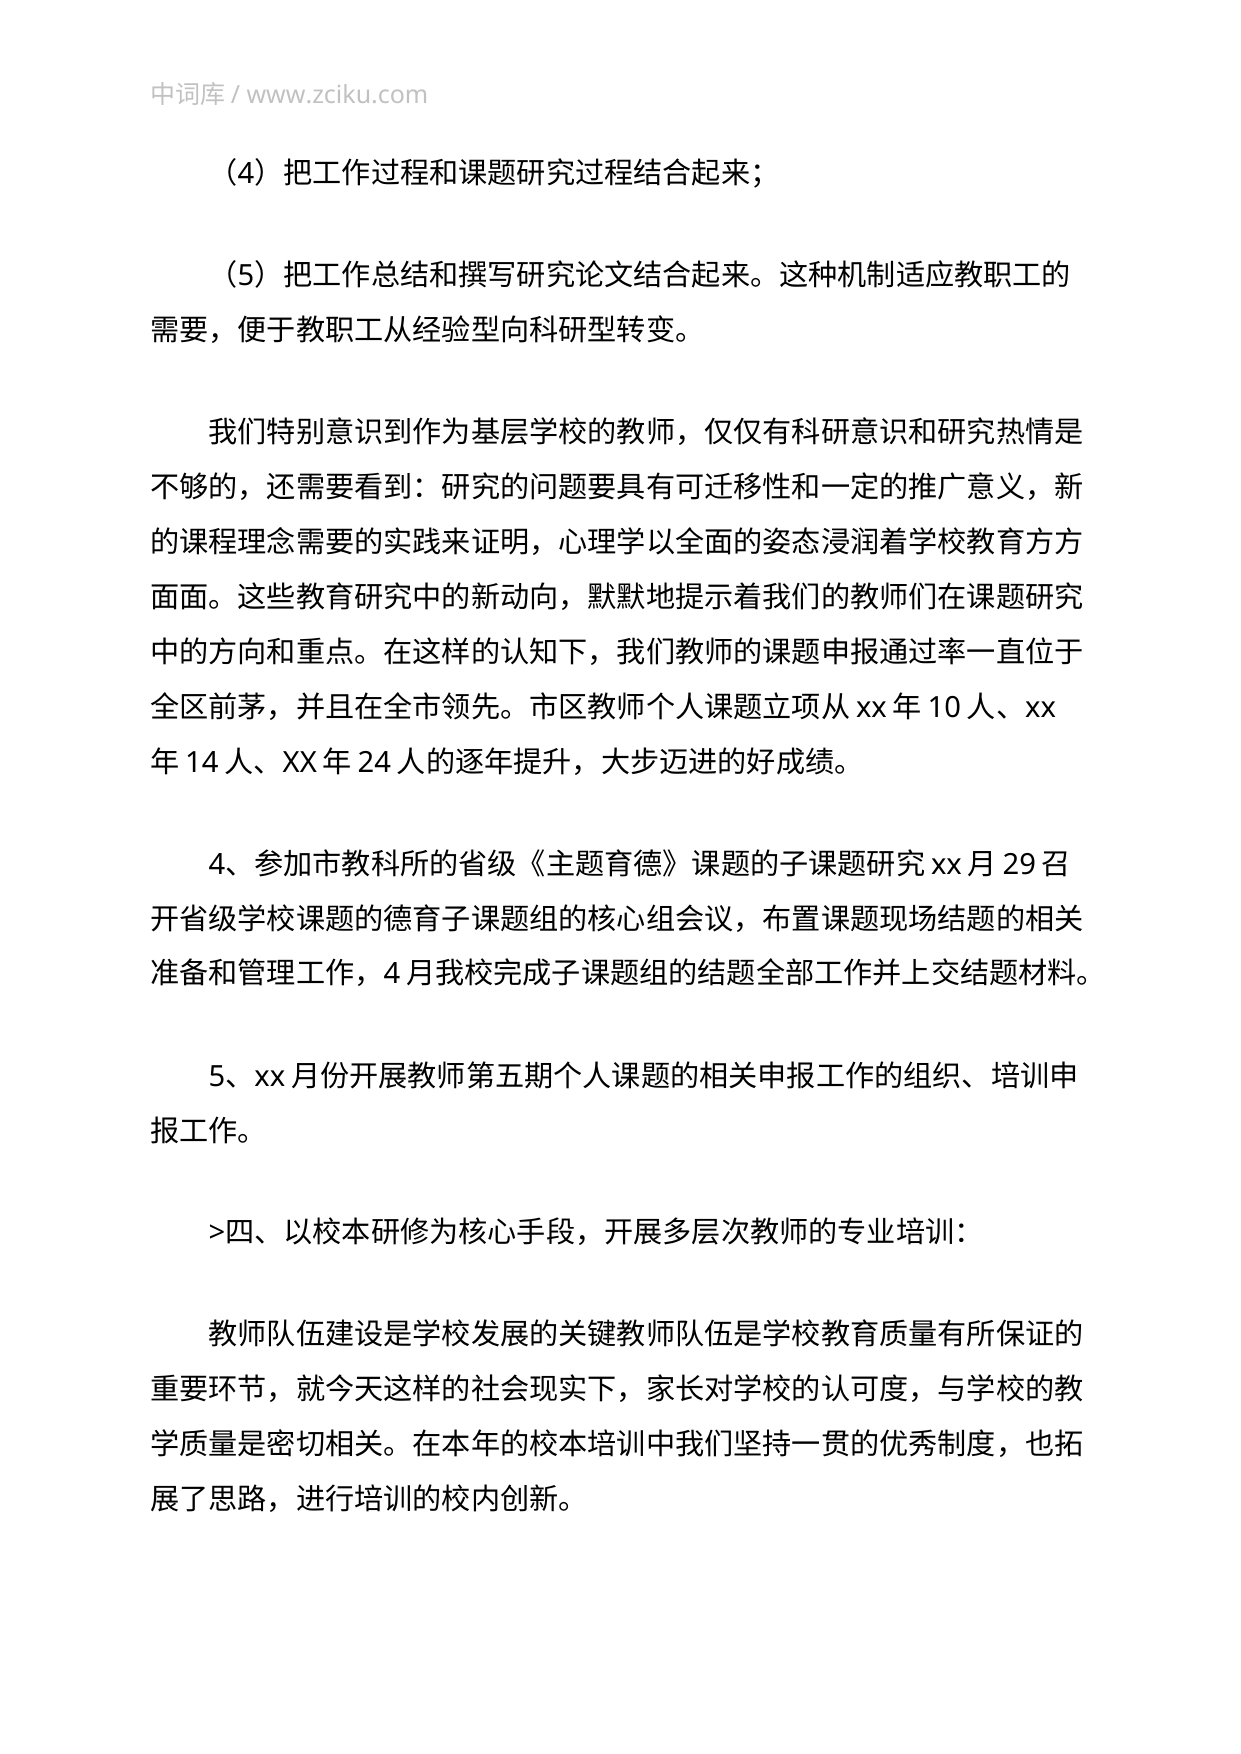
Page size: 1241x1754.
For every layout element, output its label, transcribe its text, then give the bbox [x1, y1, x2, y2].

text （4）把工作过程和课题研究过程结合起来； [150, 150, 1090, 192]
text 教师队伍建设是学校发展的关键教师队伍是学校教育质量有所保证的重要环节，就今天这样的社会现实下，家长对学校的认可度，与学校的教学质量是密切相关。在本年的校本培训中我们坚持一贯的优秀制度，也拓展了思路，进行培训的校内创新。 [150, 1311, 1090, 1518]
text 4、参加市教科所的省级《主题育德》课题的子课题研究xx月29召开省级学校课题的德育子课题组的核心组会议，布置课题现场结题的相关准备和管理工作，4月我校完成子课题组的结题全部工作并上交结题材料。 [150, 840, 1090, 992]
text 5、xx月份开展教师第五期个人课题的相关申报工作的组织、培训申报工作。 [150, 1052, 1090, 1149]
text （5）把工作总结和撰写研究论文结合起来。这种机制适应教职工的需要，便于教职工从经验型向科研型转变。 [150, 252, 1090, 349]
text >四、以校本研修为核心手段，开展多层次教师的专业培训： [150, 1209, 1090, 1251]
text 我们特别意识到作为基层学校的教师，仅仅有科研意识和研究热情是不够的，还需要看到：研究的问题要具有可迁移性和一定的推广意义，新的课程理念需要的实践来证明，心理学以全面的姿态浸润着学校教育方方面面。这些教育研究中的新动向，默默地提示着我们的教师们在课题研究中的方向和重点。在这样的认知下，我们教师的课题申报通过率一直位于全区前茅，并且在全市领先。市区教师个人课题立项从xx年10人、xx年14人、XX年24人的逐年提升，大步迈进的好成绩。 [150, 409, 1090, 781]
